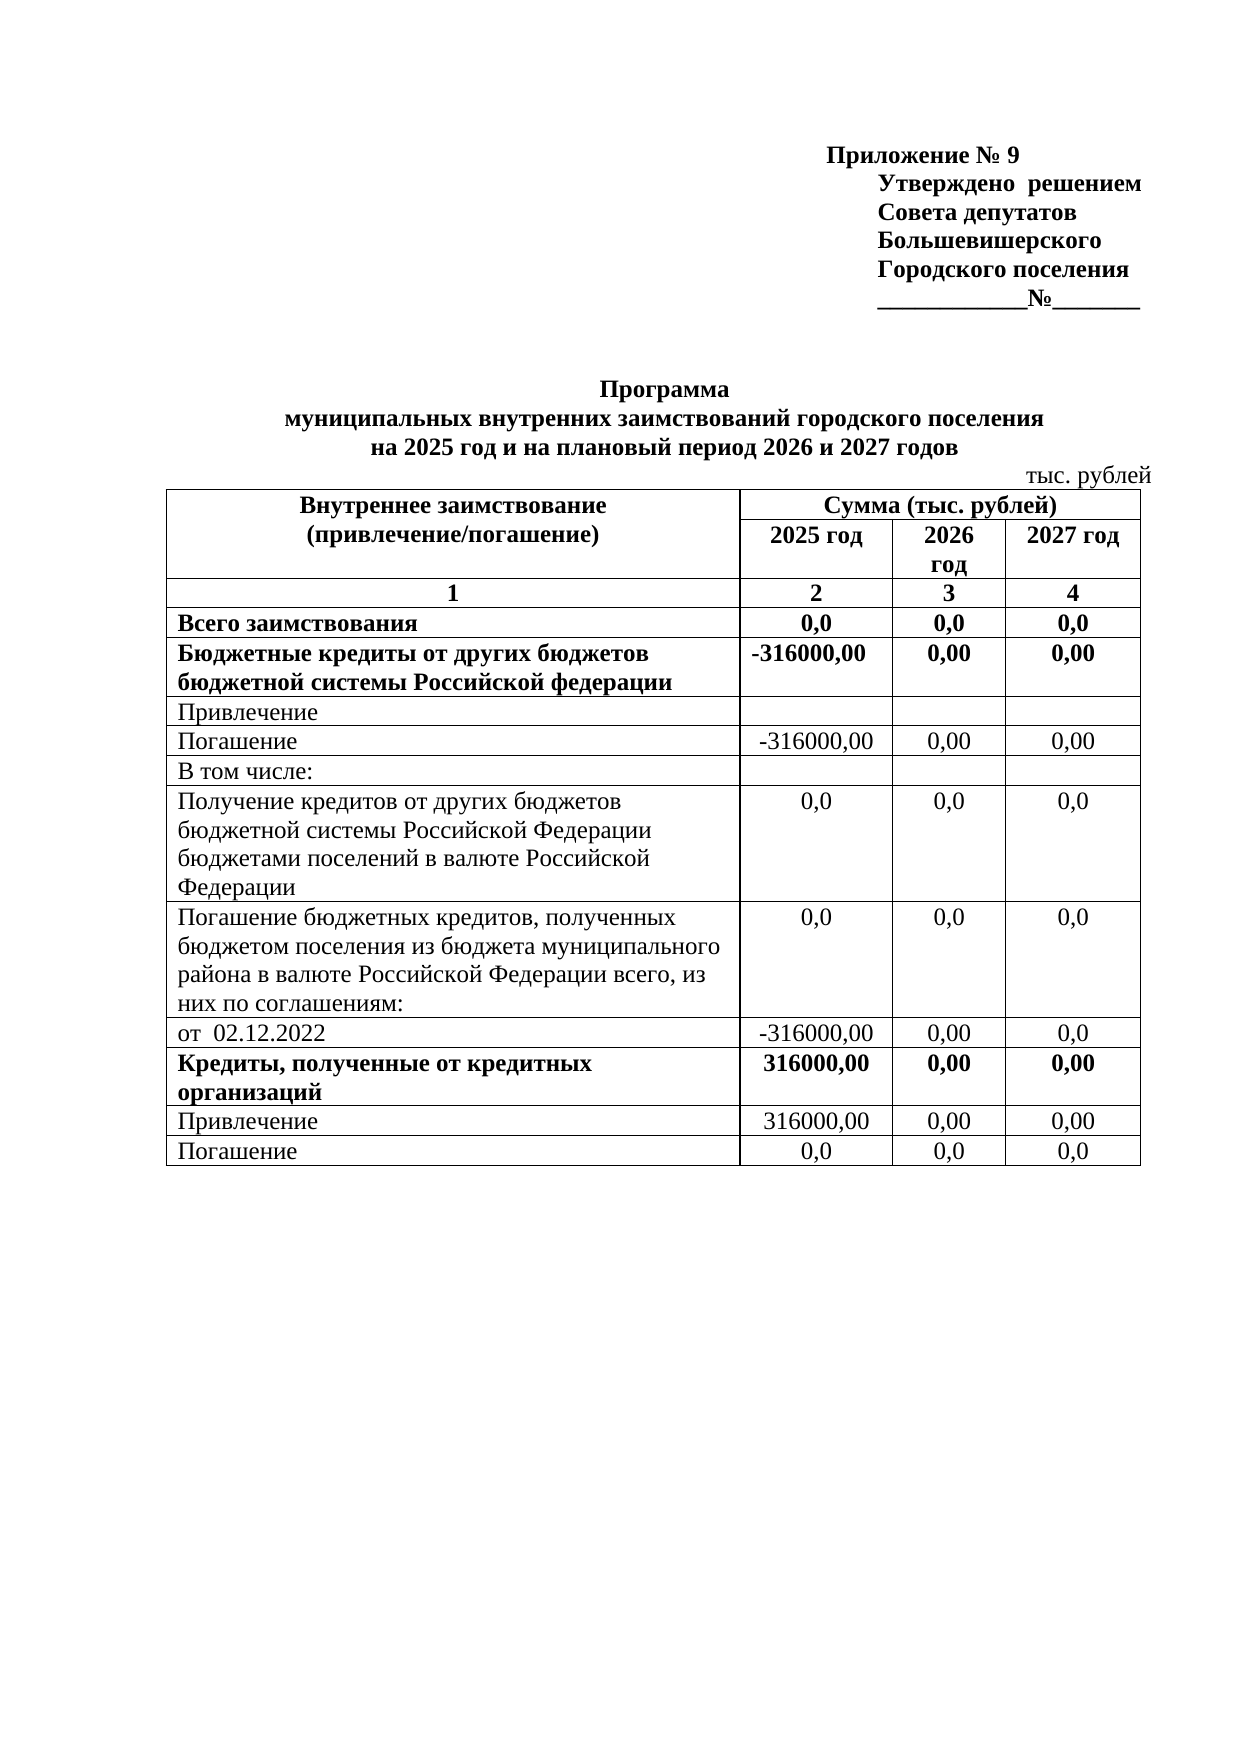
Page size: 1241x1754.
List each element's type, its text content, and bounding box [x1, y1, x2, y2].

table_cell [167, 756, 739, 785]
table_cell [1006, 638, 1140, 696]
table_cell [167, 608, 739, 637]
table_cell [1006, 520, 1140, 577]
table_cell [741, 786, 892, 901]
text на 2025 год и на плановый период 2026 и 2027 годов [177, 432, 1152, 460]
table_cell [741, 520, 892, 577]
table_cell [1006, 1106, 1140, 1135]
text Городского поселения [177, 254, 1152, 283]
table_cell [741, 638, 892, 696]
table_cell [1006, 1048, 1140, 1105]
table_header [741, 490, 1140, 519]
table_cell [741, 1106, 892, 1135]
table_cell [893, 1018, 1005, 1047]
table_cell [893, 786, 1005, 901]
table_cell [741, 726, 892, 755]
text тыс. рублей [177, 460, 1152, 489]
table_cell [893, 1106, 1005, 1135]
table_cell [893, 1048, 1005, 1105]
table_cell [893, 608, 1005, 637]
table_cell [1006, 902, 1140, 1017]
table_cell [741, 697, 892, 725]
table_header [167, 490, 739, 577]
text Большевишерского [177, 226, 1152, 254]
text Программа [177, 374, 1152, 403]
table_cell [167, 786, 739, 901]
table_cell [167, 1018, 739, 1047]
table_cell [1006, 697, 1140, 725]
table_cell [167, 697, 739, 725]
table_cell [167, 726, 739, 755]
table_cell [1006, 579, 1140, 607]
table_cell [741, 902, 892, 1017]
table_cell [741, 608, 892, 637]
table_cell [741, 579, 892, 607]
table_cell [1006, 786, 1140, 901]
text ____________№_______ [177, 283, 1152, 312]
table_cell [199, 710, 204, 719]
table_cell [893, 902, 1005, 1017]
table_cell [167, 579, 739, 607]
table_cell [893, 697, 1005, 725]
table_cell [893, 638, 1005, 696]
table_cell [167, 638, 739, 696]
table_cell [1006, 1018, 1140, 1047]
text муниципальных внутренних заимствований городского поселения [177, 403, 1152, 432]
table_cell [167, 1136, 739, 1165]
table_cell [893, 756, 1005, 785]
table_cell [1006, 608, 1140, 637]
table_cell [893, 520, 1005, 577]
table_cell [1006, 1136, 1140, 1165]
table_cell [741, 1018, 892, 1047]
text Приложение № 9 [177, 143, 1152, 168]
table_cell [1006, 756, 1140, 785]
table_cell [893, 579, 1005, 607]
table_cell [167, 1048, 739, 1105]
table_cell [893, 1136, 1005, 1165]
text Утверждено решением [177, 168, 1152, 197]
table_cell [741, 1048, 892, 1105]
text Совета депутатов [177, 197, 1152, 226]
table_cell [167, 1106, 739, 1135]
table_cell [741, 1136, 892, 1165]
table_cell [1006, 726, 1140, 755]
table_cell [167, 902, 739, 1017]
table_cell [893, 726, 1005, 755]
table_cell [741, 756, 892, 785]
